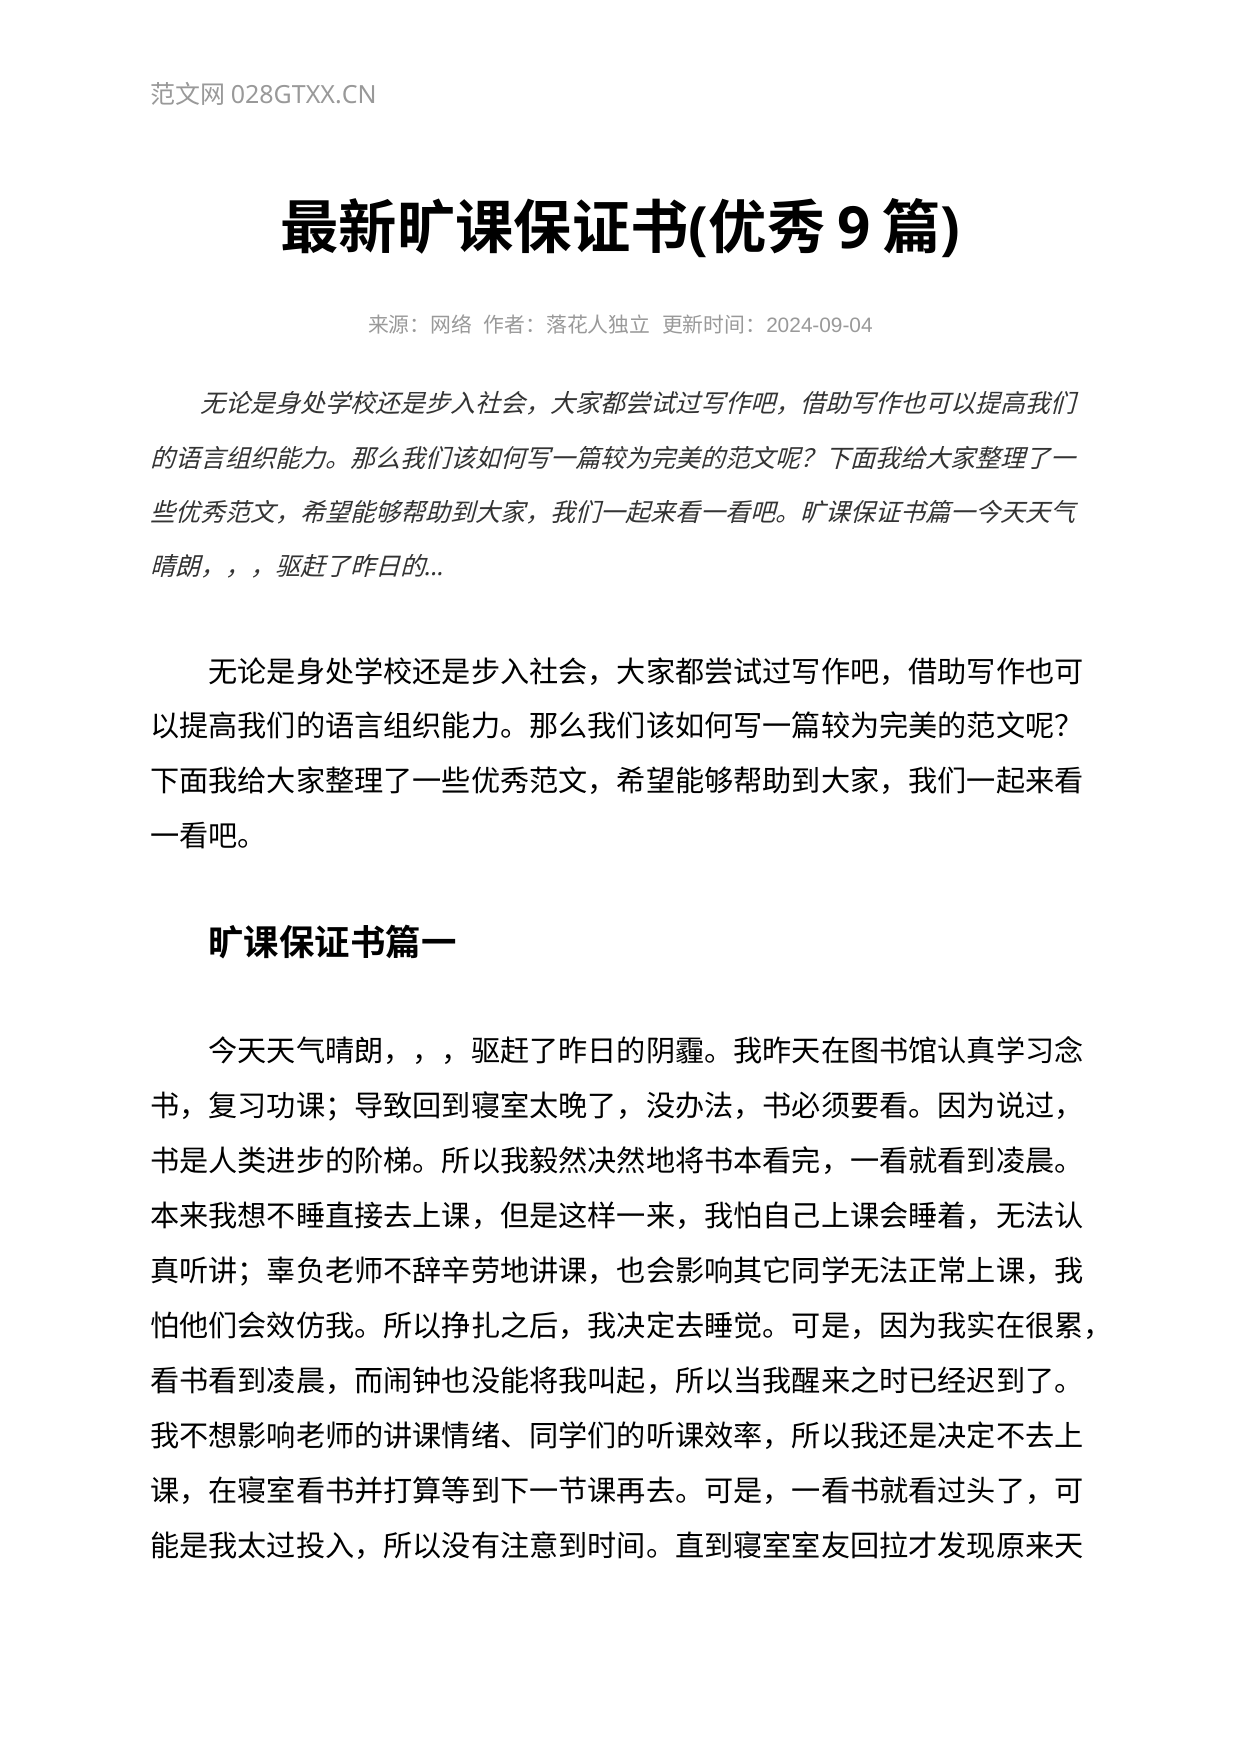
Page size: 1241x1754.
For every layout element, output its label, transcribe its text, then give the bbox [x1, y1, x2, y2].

text 无论是身处学校还是步入社会，大家都尝试过写作吧，借助写作也可以提高我们的语言组织能力。那么我们该如何写一篇较为完美的范文呢？下面我给大家整理了一些优秀范文，希望能够帮助到大家，我们一起来看一看吧。旷课保证书篇一今天天气晴朗，，，驱赶了昨日的... [150, 384, 1090, 583]
subtitle 最新旷课保证书(优秀9篇) [150, 181, 1090, 266]
text 旷课保证书篇一 [150, 914, 1090, 966]
text 来源：网络 作者：落花人独立 更新时间：2024-09-04 [150, 313, 1090, 337]
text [150, 1028, 1090, 1564]
text 无论是身处学校还是步入社会，大家都尝试过写作吧，借助写作也可以提高我们的语言组织能力。那么我们该如何写一篇较为完美的范文呢？下面我给大家整理了一些优秀范文，希望能够帮助到大家，我们一起来看一看吧。 [150, 648, 1090, 855]
